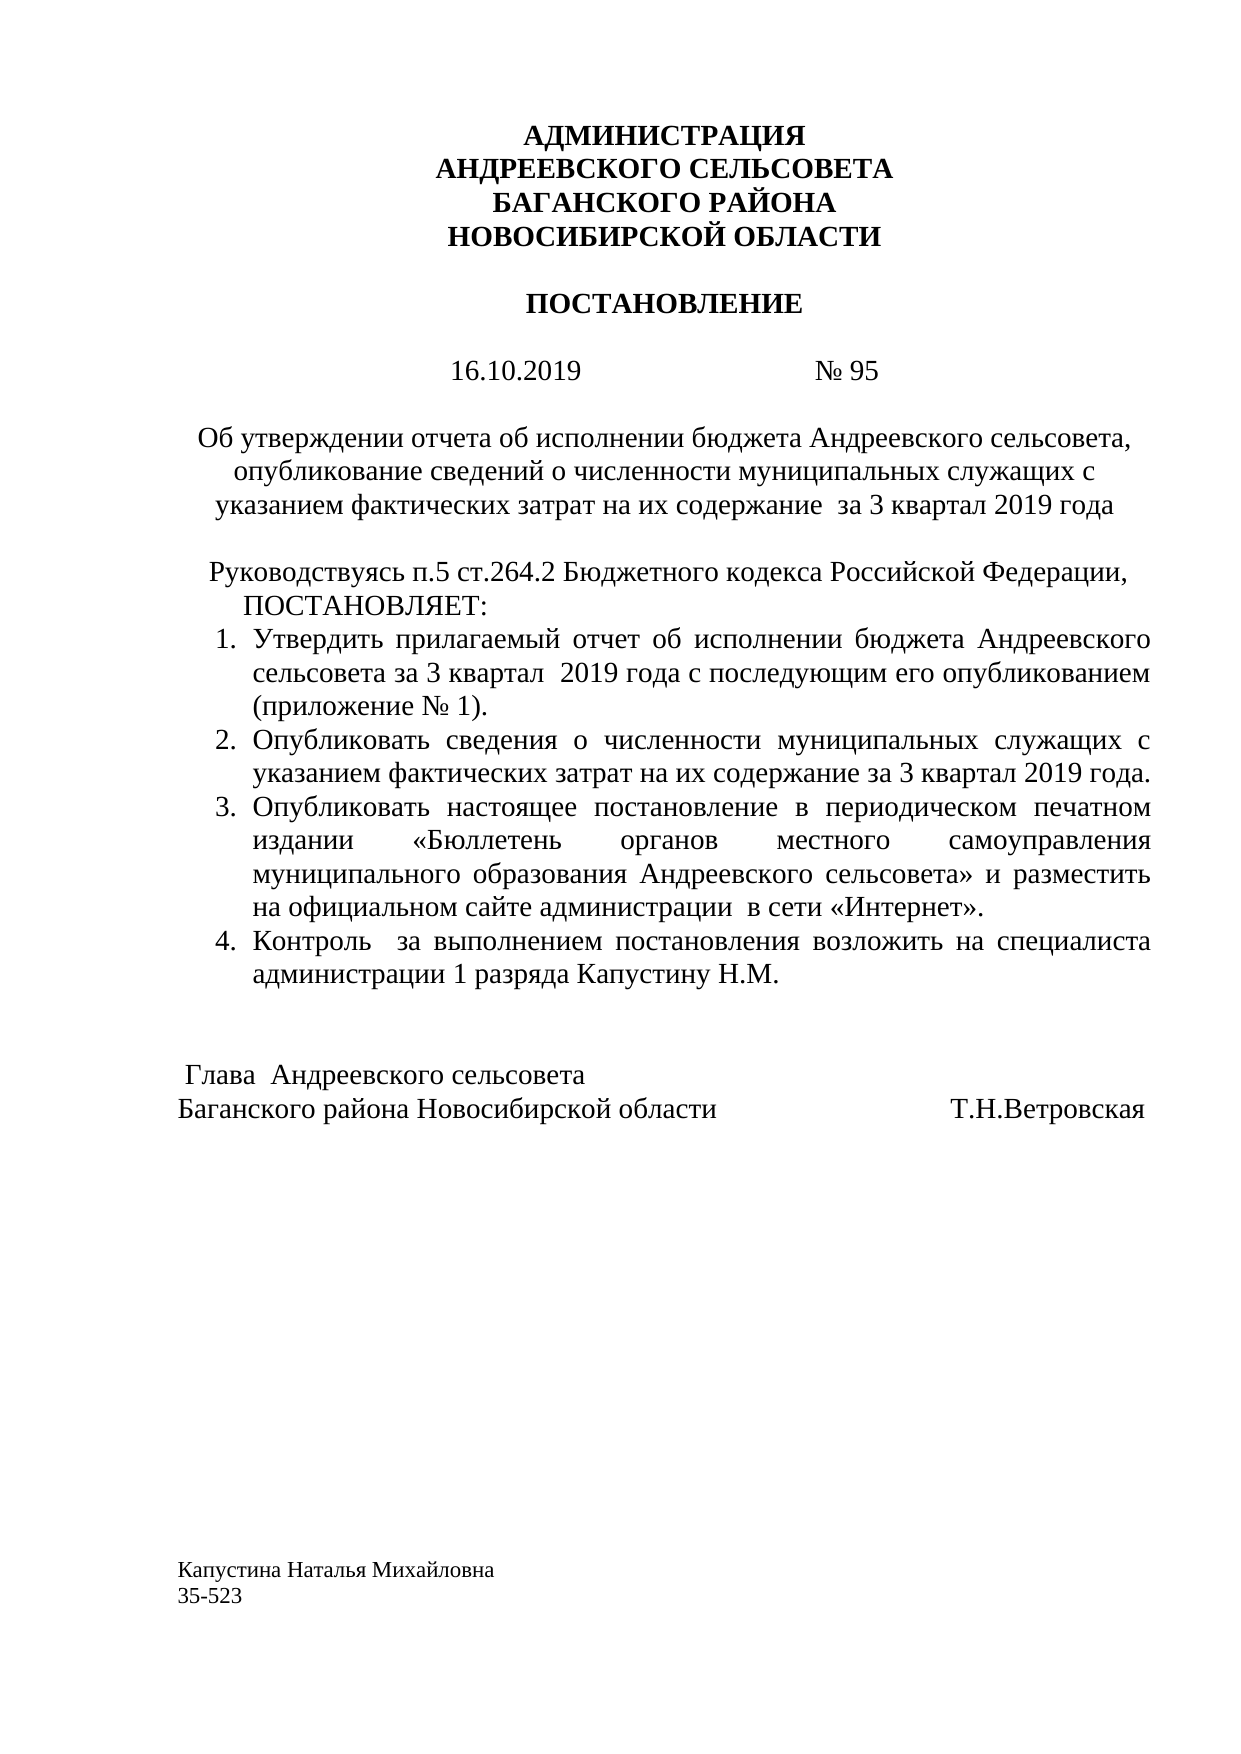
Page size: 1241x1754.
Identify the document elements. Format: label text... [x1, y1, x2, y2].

text Руководствуясь п.5 ст.264.2 Бюджетного кодекса Российской Федерации, [177, 554, 1152, 588]
text ПОСТАНОВЛЯЕТ: [177, 588, 1152, 621]
text 16.10.2019 № 95 [177, 353, 1152, 386]
text 35-523 [177, 1582, 1152, 1608]
list Опубликовать сведения о численности муниципальных служащих с указанием фактических затрат на их содержание за 3 квартал 2019 года. [215, 722, 1152, 789]
text АДМИНИСТРАЦИЯ [177, 118, 1152, 152]
text Об утверждении отчета об исполнении бюджета Андреевского сельсовета, [177, 420, 1152, 453]
text Капустина Наталья Михайловна [177, 1556, 1152, 1582]
text опубликование сведений о численности муниципальных служащих с указанием фактических затрат на их содержание за 3 квартал 2019 года [177, 453, 1152, 521]
list Утвердить прилагаемый отчет об исполнении бюджета Андреевского сельсовета за 3 квартал 2019 года с последующим его опубликованием (приложение № 1). [215, 621, 1152, 722]
text Баганского района Новосибирской области Т.Н.Ветровская [177, 1091, 1152, 1124]
list Контроль за выполнением постановления возложить на специалиста администрации 1 разряда Капустину Н.М. [215, 923, 1152, 990]
text АНДРЕЕВСКОГО СЕЛЬСОВЕТА БАГАНСКОГО РАЙОНА НОВОСИБИРСКОЙ ОБЛАСТИ ПОСТАНОВЛЕНИЕ [177, 152, 1152, 319]
list Опубликовать настоящее постановление в периодическом печатном издании «Бюллетень органов местного самоуправления муниципального образования Андреевского сельсовета» и разместить на официальном сайте администрации в сети «Интернет». [215, 789, 1152, 923]
text Глава Андреевского сельсовета [177, 1057, 1152, 1091]
